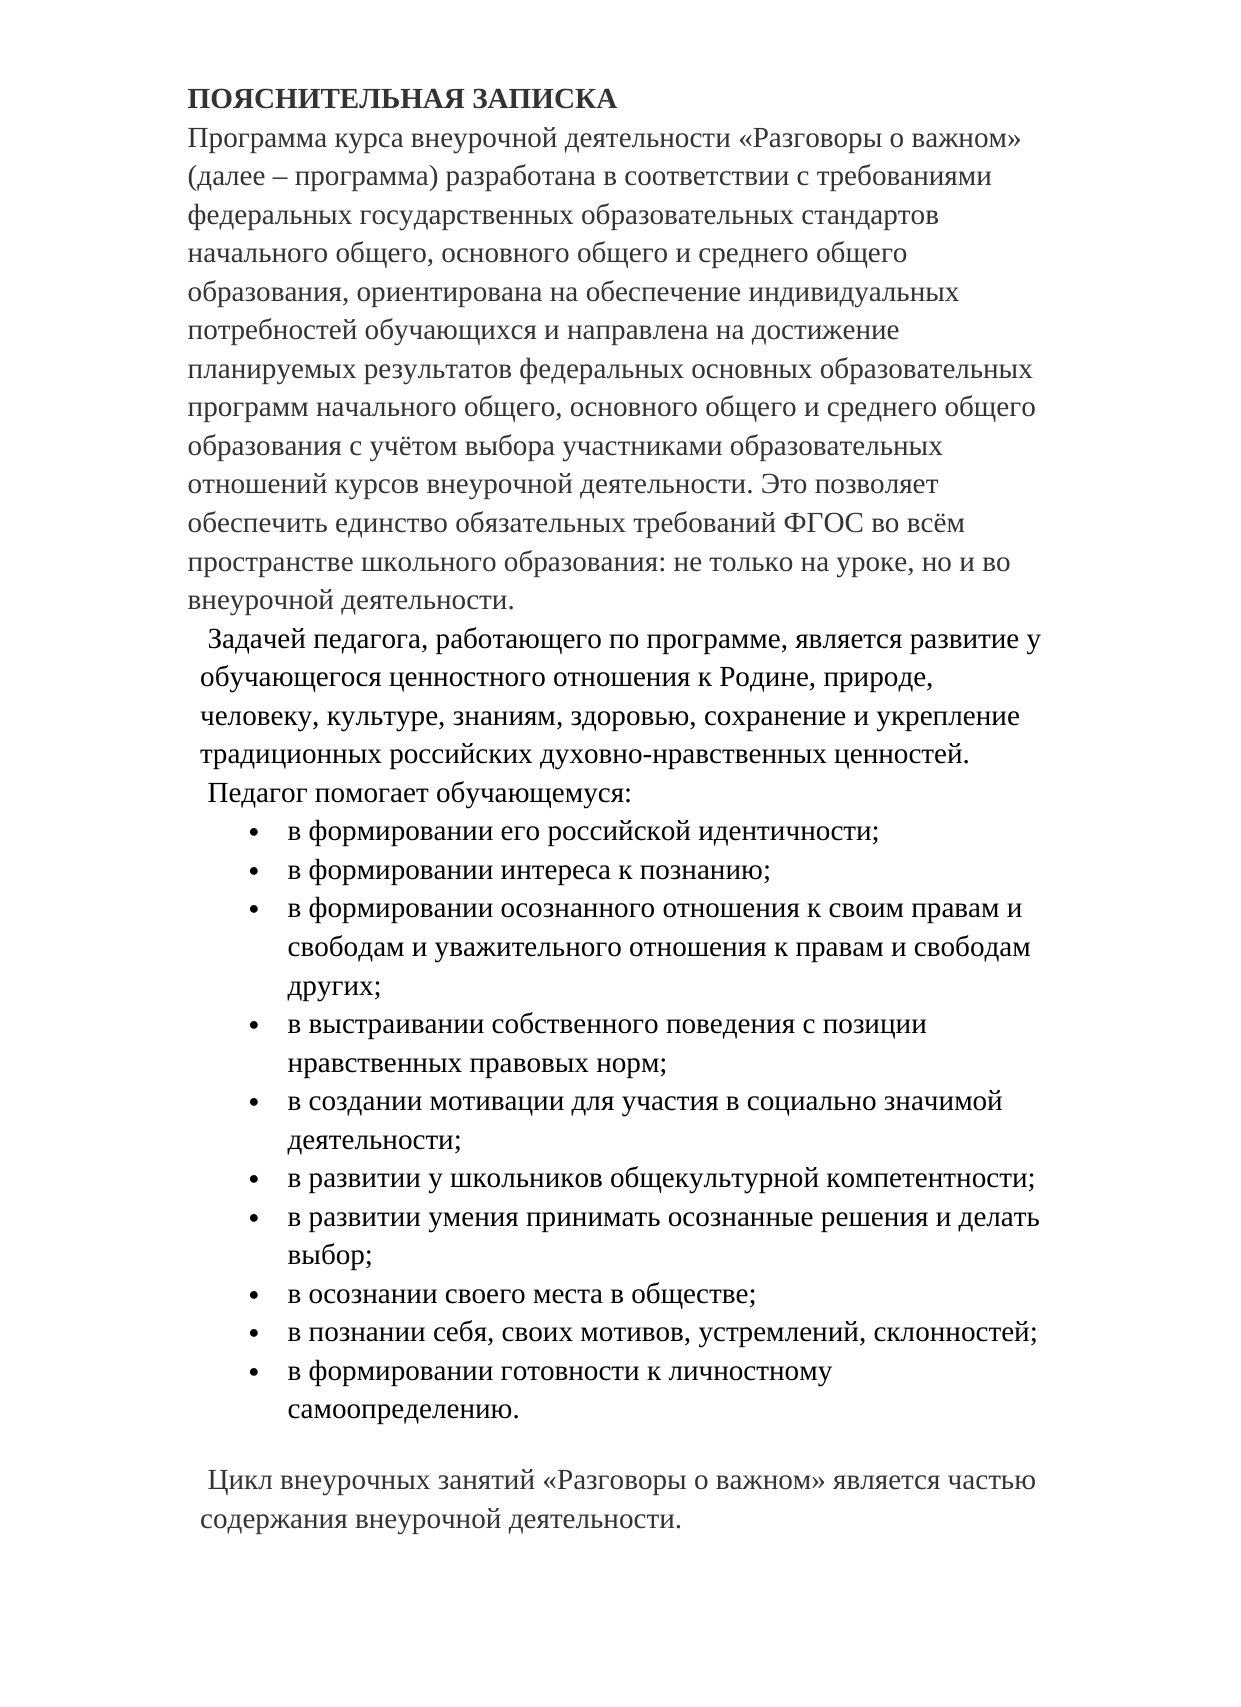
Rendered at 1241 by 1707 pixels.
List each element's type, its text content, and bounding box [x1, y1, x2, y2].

list в формировании готовности к личностному самоопределению. [250, 1353, 1053, 1425]
list в формировании его российской идентичности; [250, 813, 1053, 847]
list в выстраивании собственного поведения с позиции нравственных правовых норм; [250, 1006, 1053, 1078]
list в формировании интереса к познанию; [250, 852, 1053, 886]
text ПОЯСНИТЕЛЬНАЯ ЗАПИСКА [187, 81, 1053, 115]
list в развитии у школьников общекультурной компетентности; [250, 1160, 1053, 1194]
text Педагог помогает обучающемуся: [200, 775, 1053, 808]
list в формировании осознанного отношения к своим правам и свободам и уважительного отношения к правам и свободам других; [250, 891, 1053, 1001]
text Задачей педагога, работающего по программе, является развитие у обучающегося ценностного отношения к Родине, природе, человеку, культуре, знаниям, здоровью, сохранение и укрепление традиционных российских духовно-нравственных ценностей. [200, 621, 1053, 770]
text Цикл внеурочных занятий «Разговоры о важном» является частью содержания внеурочной деятельности. [200, 1462, 1053, 1534]
list в познании себя, своих мотивов, устремлений, склонностей; [250, 1314, 1053, 1348]
list в осознании своего места в обществе; [250, 1276, 1053, 1309]
text Программа курса внеурочной деятельности «Разговоры о важном» (далее – программа) разработана в соответствии с требованиями федеральных государственных образовательных стандартов начального общего, основного общего и среднего общего образования, ориентирована на обеспечение индивидуальных потребностей обучающихся и направлена на достижение планируемых результатов федеральных основных образовательных программ начального общего, основного общего и среднего общего образования с учётом выбора участниками образовательных отношений курсов внеурочной деятельности. Это позволяет обеспечить единство обязательных требований ФГОС во всём пространстве школьного образования: не только на уроке, но и во внеурочной деятельности. [187, 120, 1053, 616]
list в развитии умения принимать осознанные решения и делать выбор; [250, 1199, 1053, 1271]
list в создании мотивации для участия в социально значимой деятельности; [250, 1083, 1053, 1155]
